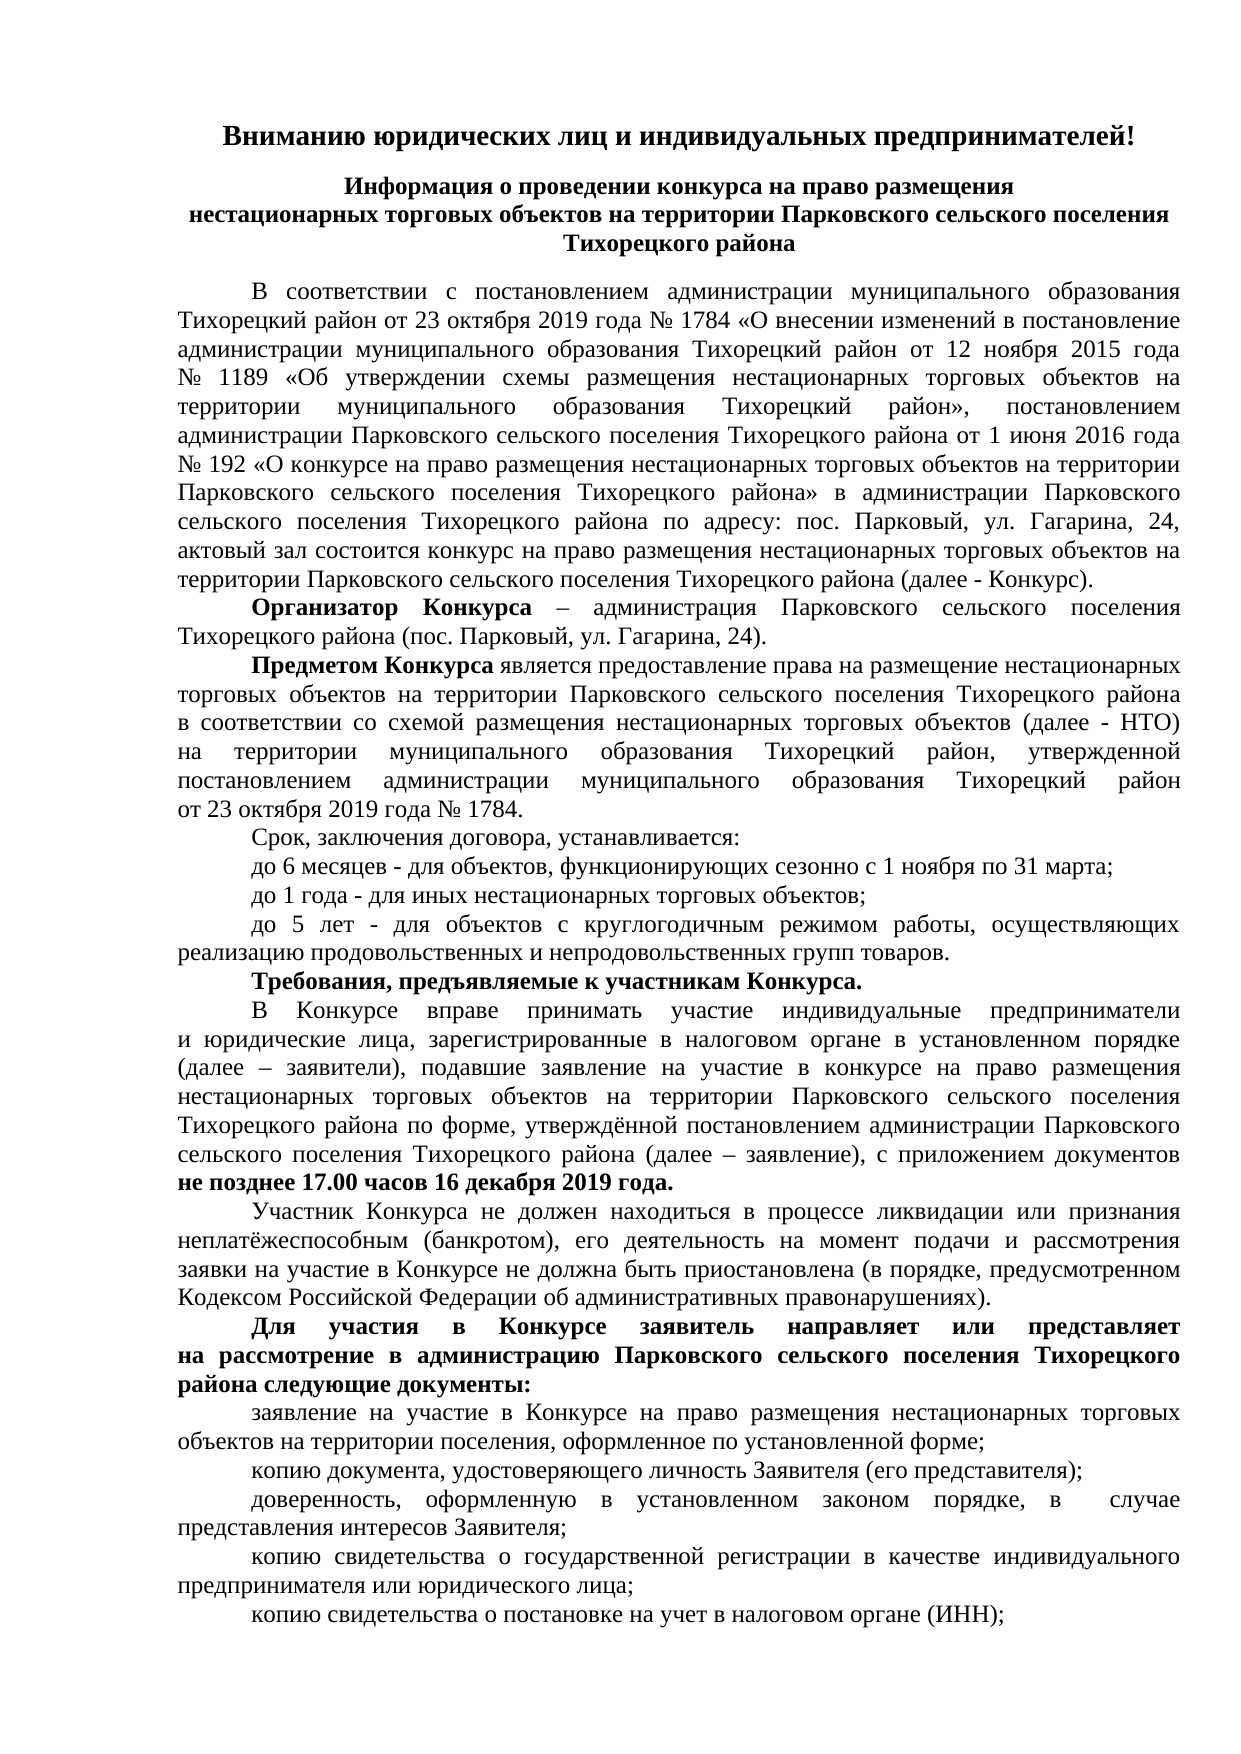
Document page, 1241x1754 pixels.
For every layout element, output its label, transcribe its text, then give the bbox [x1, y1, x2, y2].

text Вниманию юридических лиц и индивидуальных предпринимателей! [177, 118, 1181, 152]
text до 5 лет - для объектов с круглогодичным режимом работы, осуществляющих реализацию продовольственных и непродовольственных групп товаров. [177, 909, 1181, 966]
text копию свидетельства о постановке на учет в налоговом органе (ИНН); [177, 1599, 1181, 1627]
text Срок, заключения договора, устанавливается: [177, 822, 1181, 851]
text В Конкурсе вправе принимать участие индивидуальные предприниматели и юридические лица, зарегистрированные в налоговом органе в установленном порядке (далее – заявители), подавшие заявление на участие в конкурсе на право размещения нестационарных торговых объектов на территории Парковского сельского поселения Тихорецкого района по форме, утверждённой постановлением администрации Парковского сельского поселения Тихорецкого района (далее – заявление), с приложением документов не позднее 17.00 часов 16 декабря 2019 года. [177, 995, 1181, 1196]
text В соответствии с постановлением администрации муниципального образования Тихорецкий район от 23 октября 2019 года № 1784 «О внесении изменений в постановление администрации муниципального образования Тихорецкий район от 12 ноября 2015 года № 1189 «Об утверждении схемы размещения нестационарных торговых объектов на территории муниципального образования Тихорецкий район», постановлением администрации Парковского сельского поселения Тихорецкого района от 1 июня 2016 года № 192 «О конкурсе на право размещения нестационарных торговых объектов на территории Парковского сельского поселения Тихорецкого района» в администрации Парковского сельского поселения Тихорецкого района по адресу: пос. Парковый, ул. Гагарина, 24, актовый зал состоится конкурс на право размещения нестационарных торговых объектов на территории Парковского сельского поселения Тихорецкого района (далее - Конкурс). [177, 276, 1181, 592]
text копию свидетельства о государственной регистрации в качестве индивидуального предпринимателя или юридического лица; [177, 1541, 1181, 1599]
text Участник Конкурса не должен находиться в процессе ликвидации или признания неплатёжеспособным (банкротом), его деятельность на момент подачи и рассмотрения заявки на участие в Конкурсе не должна быть приостановлена (в порядке, предусмотренном Кодексом Российской Федерации об административных правонарушениях). [177, 1196, 1181, 1311]
text до 6 месяцев - для объектов, функционирующих сезонно с 1 ноября по 31 марта; [177, 851, 1181, 880]
text Информация о проведении конкурса на право размещения [177, 171, 1181, 199]
text доверенность, оформленную в установленном законом порядке, в случае представления интересов Заявителя; [177, 1484, 1181, 1541]
text Требования, предъявляемые к участникам Конкурса. [177, 966, 1189, 995]
text копию документа, удостоверяющего личность Заявителя (его представителя); [177, 1455, 1181, 1484]
text Организатор Конкурса – администрация Парковского сельского поселения Тихорецкого района (пос. Парковый, ул. Гагарина, 24). [177, 592, 1181, 650]
text Предметом Конкурса является предоставление права на размещение нестационарных торговых объектов на территории Парковского сельского поселения Тихорецкого района в соответствии со схемой размещения нестационарных торговых объектов (далее - НТО) на территории муниципального образования Тихорецкий район, утвержденной постановлением администрации муниципального образования Тихорецкий район от 23 октября 2019 года № 1784. [177, 650, 1181, 822]
text Для участия в Конкурсе заявитель направляет или представляет на рассмотрение в администрацию Парковского сельского поселения Тихорецкого района следующие документы: [177, 1311, 1181, 1397]
text заявление на участие в Конкурсе на право размещения нестационарных торговых объектов на территории поселения, оформленное по установленной форме; [177, 1397, 1181, 1455]
text до 1 года - для иных нестационарных торговых объектов; [177, 880, 1181, 909]
text нестационарных торговых объектов на территории Парковского сельского поселения Тихорецкого района [177, 199, 1181, 257]
